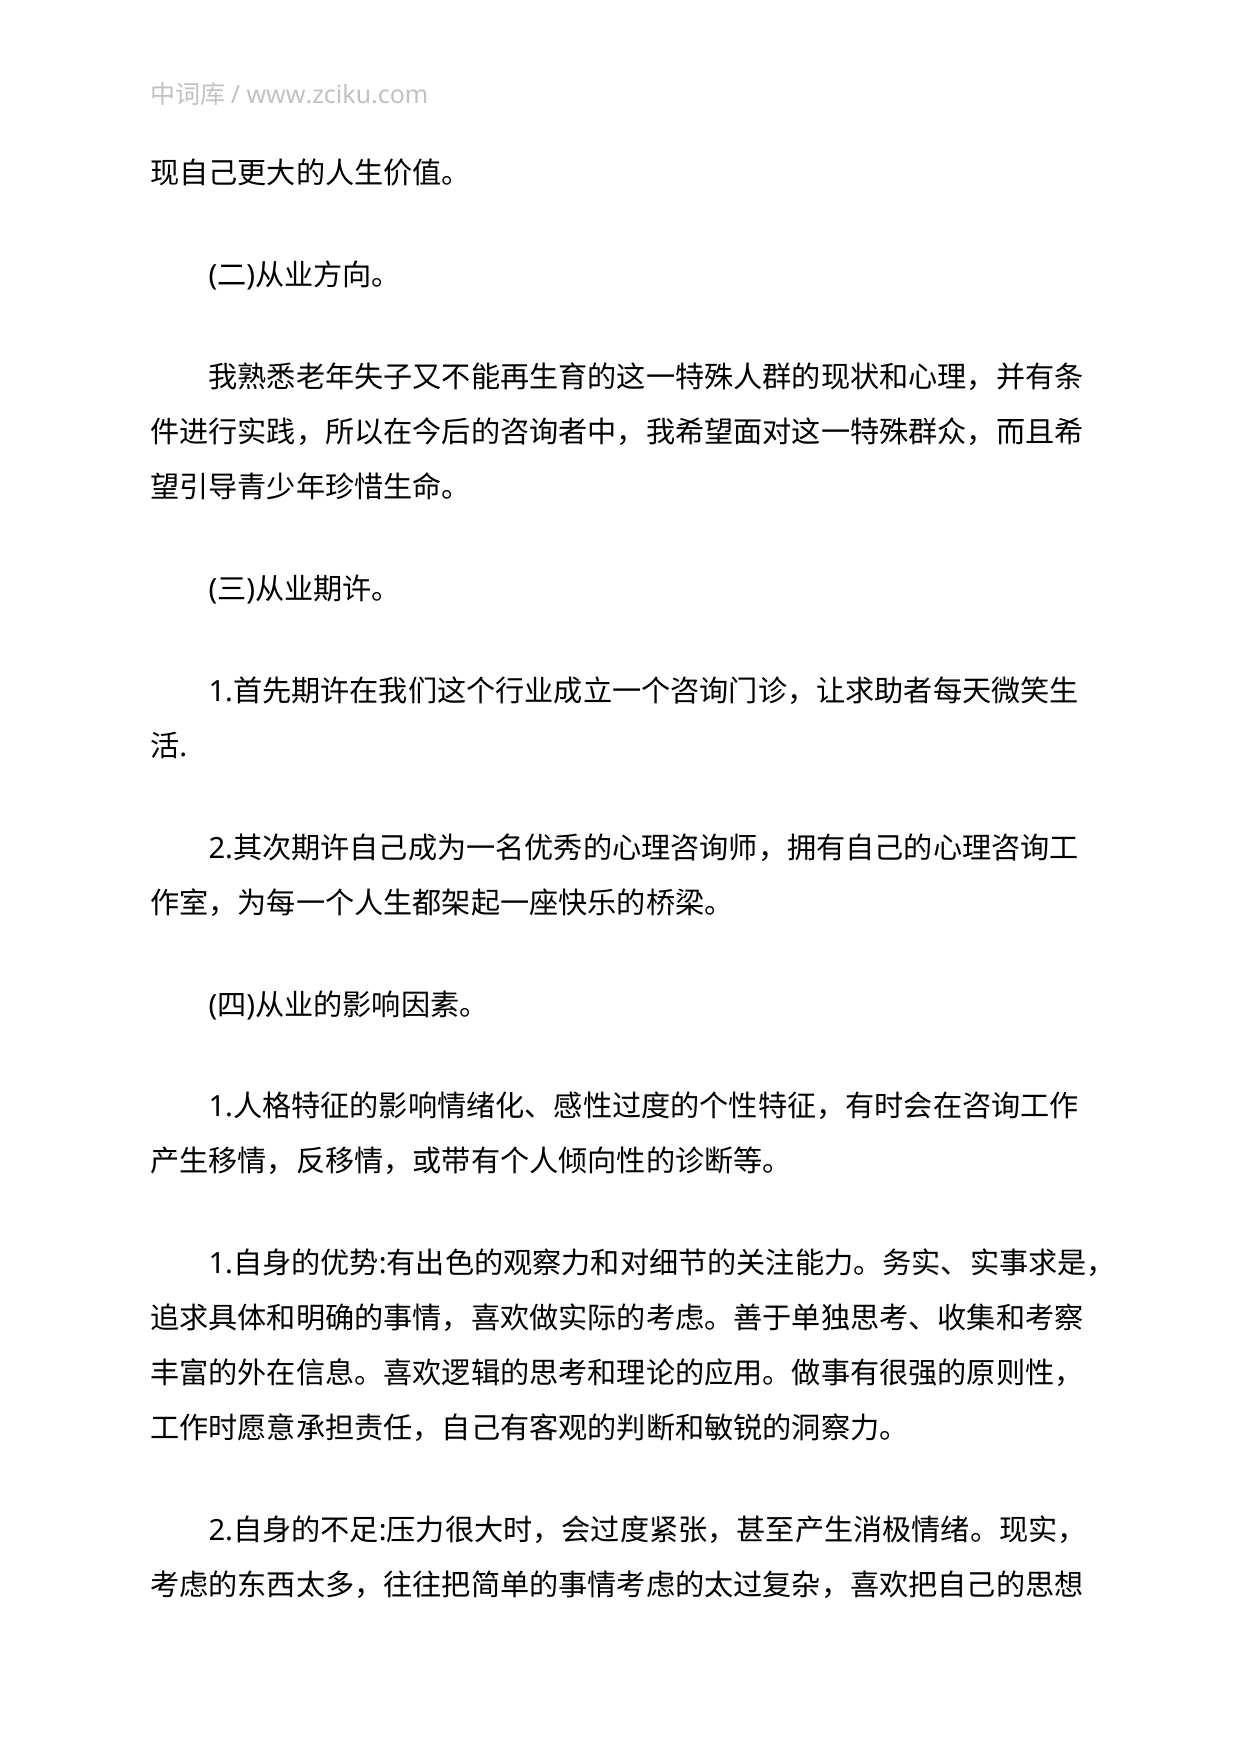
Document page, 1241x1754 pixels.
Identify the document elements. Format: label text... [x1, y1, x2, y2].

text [150, 1506, 1090, 1604]
text (三)从业期许。 [150, 565, 1090, 608]
text 1.人格特征的影响情绪化、感性过度的个性特征，有时会在咨询工作产生移情，反移情，或带有个人倾向性的诊断等。 [150, 1083, 1090, 1180]
text 1.首先期许在我们这个行业成立一个咨询门诊，让求助者每天微笑生活. [150, 667, 1090, 765]
text (四)从业的影响因素。 [150, 981, 1090, 1023]
text 我熟悉老年失子又不能再生育的这一特殊人群的现状和心理，并有条件进行实践，所以在今后的咨询者中，我希望面对这一特殊群众，而且希望引导青少年珍惜生命。 [150, 354, 1090, 506]
text 1.自身的优势:有出色的观察力和对细节的关注能力。务实、实事求是，追求具体和明确的事情，喜欢做实际的考虑。善于单独思考、收集和考察丰富的外在信息。喜欢逻辑的思考和理论的应用。做事有很强的原则性，工作时愿意承担责任，自己有客观的判断和敏锐的洞察力。 [150, 1240, 1090, 1447]
text 2.其次期许自己成为一名优秀的心理咨询师，拥有自己的心理咨询工作室，为每一个人生都架起一座快乐的桥梁。 [150, 824, 1090, 922]
text (二)从业方向。 [150, 252, 1090, 294]
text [150, 150, 1090, 192]
